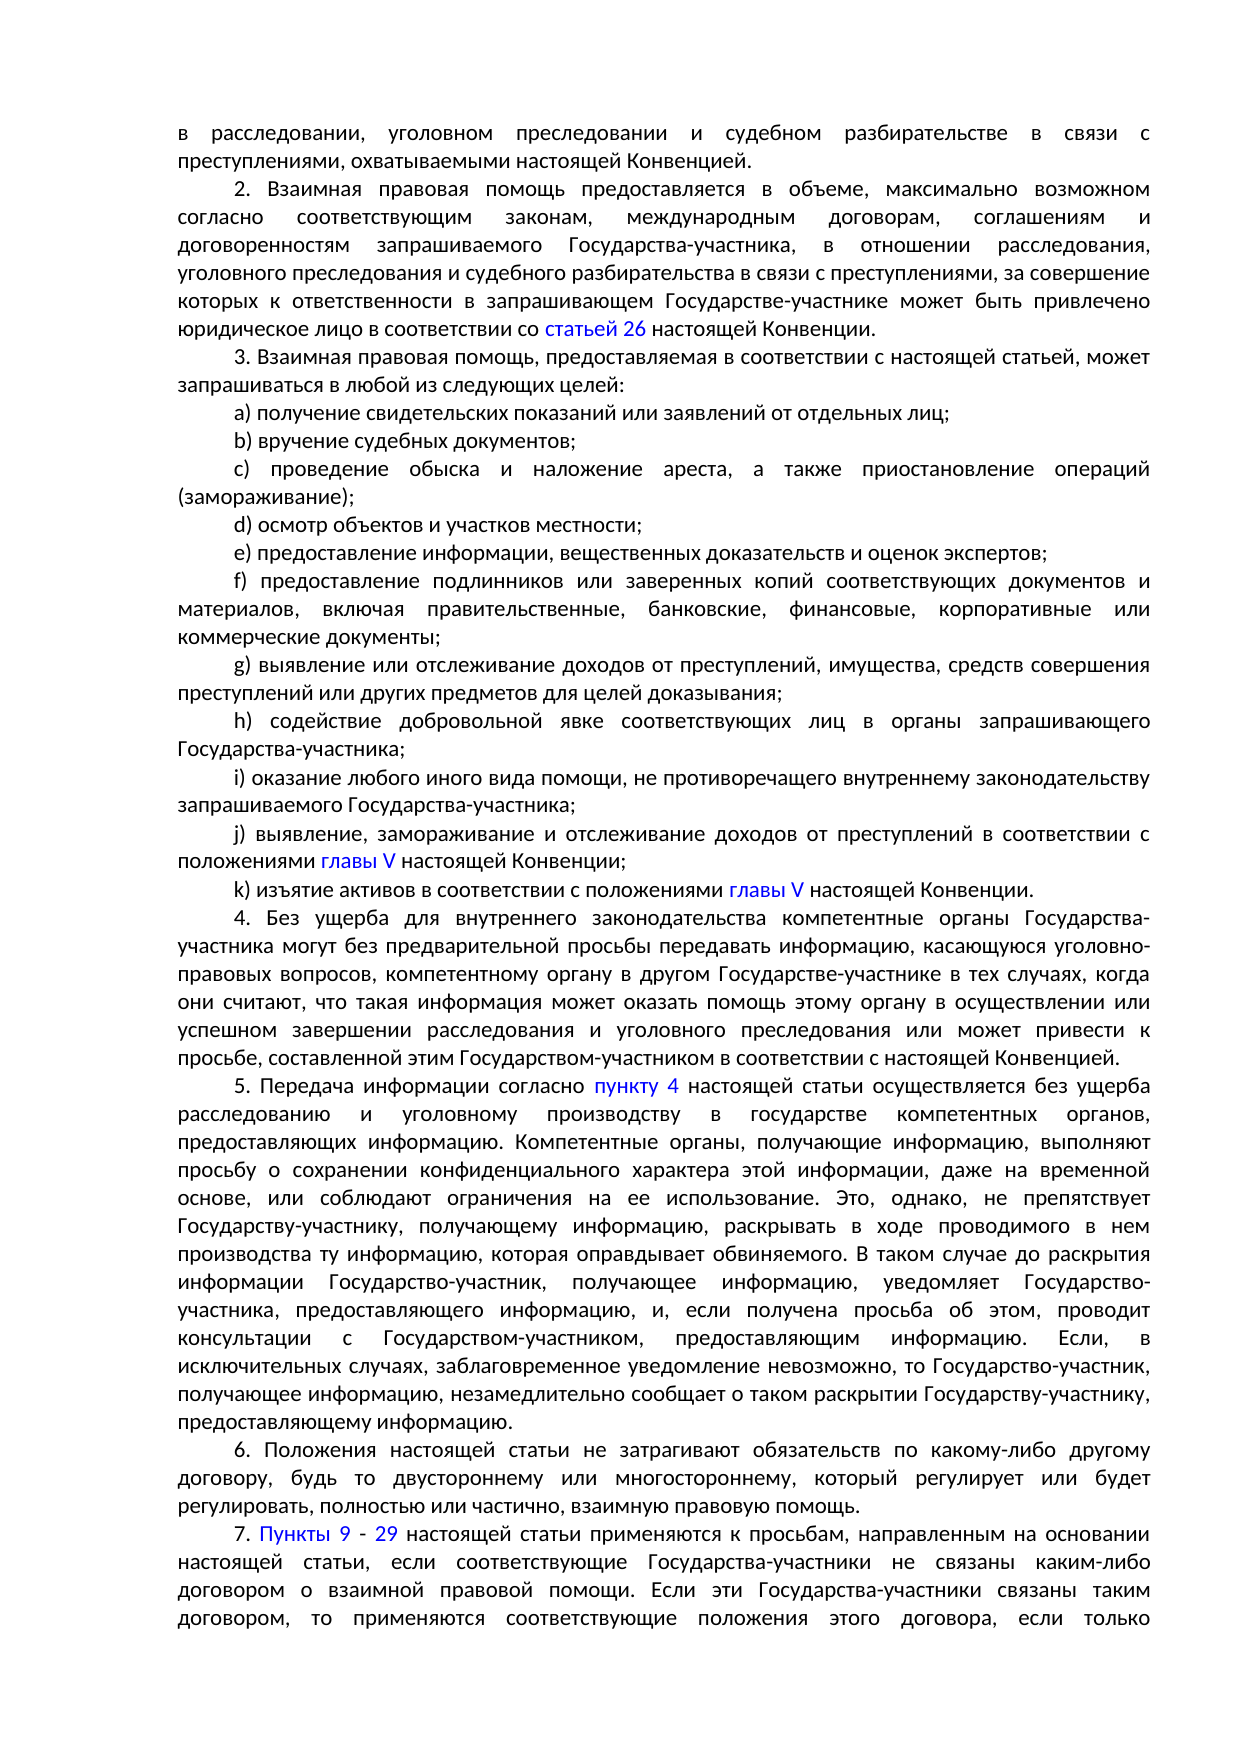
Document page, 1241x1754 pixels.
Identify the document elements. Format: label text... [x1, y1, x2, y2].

text 2. Взаимная правовая помощь предоставляется в объеме, максимально возможном согласно соответствующим законам, международным договорам, соглашениям и договоренностям запрашиваемого Государства-участника, в отношении расследования, уголовного преследования и судебного разбирательства в связи с преступлениями, за совершение которых к ответственности в запрашивающем Государстве-участнике может быть привлечено юридическое лицо в соответствии со статьей 26 настоящей Конвенции. [177, 174, 1152, 342]
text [177, 118, 1152, 174]
text 5. Передача информации согласно пункту 4 настоящей статьи осуществляется без ущерба расследованию и уголовному производству в государстве компетентных органов, предоставляющих информацию. Компетентные органы, получающие информацию, выполняют просьбу о сохранении конфиденциального характера этой информации, даже на временной основе, или соблюдают ограничения на ее использование. Это, однако, не препятствует Государству-участнику, получающему информацию, раскрывать в ходе проводимого в нем производства ту информацию, которая оправдывает обвиняемого. В таком случае до раскрытия информации Государство-участник, получающее информацию, уведомляет Государство-участника, предоставляющего информацию, и, если получена просьба об этом, проводит консультации с Государством-участником, предоставляющим информацию. Если, в исключительных случаях, заблаговременное уведомление невозможно, то Государство-участник, получающее информацию, незамедлительно сообщает о таком раскрытии Государству-участнику, предоставляющему информацию. [177, 1071, 1152, 1435]
text i) оказание любого иного вида помощи, не противоречащего внутреннему законодательству запрашиваемого Государства-участника; [177, 763, 1152, 819]
text 6. Положения настоящей статьи не затрагивают обязательств по какому-либо другому договору, будь то двустороннему или многостороннему, который регулирует или будет регулировать, полностью или частично, взаимную правовую помощь. [177, 1435, 1152, 1519]
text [177, 1519, 1152, 1631]
text f) предоставление подлинников или заверенных копий соответствующих документов и материалов, включая правительственные, банковские, финансовые, корпоративные или коммерческие документы; [177, 566, 1152, 651]
text b) вручение судебных документов; [177, 426, 1152, 454]
text 4. Без ущерба для внутреннего законодательства компетентные органы Государства-участника могут без предварительной просьбы передавать информацию, касающуюся уголовно-правовых вопросов, компетентному органу в другом Государстве-участнике в тех случаях, когда они считают, что такая информация может оказать помощь этому органу в осуществлении или успешном завершении расследования и уголовного преследования или может привести к просьбе, составленной этим Государством-участником в соответствии с настоящей Конвенцией. [177, 903, 1152, 1071]
text j) выявление, замораживание и отслеживание доходов от преступлений в соответствии с положениями главы V настоящей Конвенции; [177, 819, 1152, 875]
text h) содействие добровольной явке соответствующих лиц в органы запрашивающего Государства-участника; [177, 707, 1152, 763]
text d) осмотр объектов и участков местности; [177, 510, 1152, 538]
text c) проведение обыска и наложение ареста, а также приостановление операций (замораживание); [177, 454, 1152, 510]
text a) получение свидетельских показаний или заявлений от отдельных лиц; [177, 398, 1152, 426]
text e) предоставление информации, вещественных доказательств и оценок экспертов; [177, 538, 1152, 566]
text k) изъятие активов в соответствии с положениями главы V настоящей Конвенции. [177, 875, 1152, 903]
text g) выявление или отслеживание доходов от преступлений, имущества, средств совершения преступлений или других предметов для целей доказывания; [177, 651, 1152, 707]
text 3. Взаимная правовая помощь, предоставляемая в соответствии с настоящей статьей, может запрашиваться в любой из следующих целей: [177, 342, 1152, 398]
